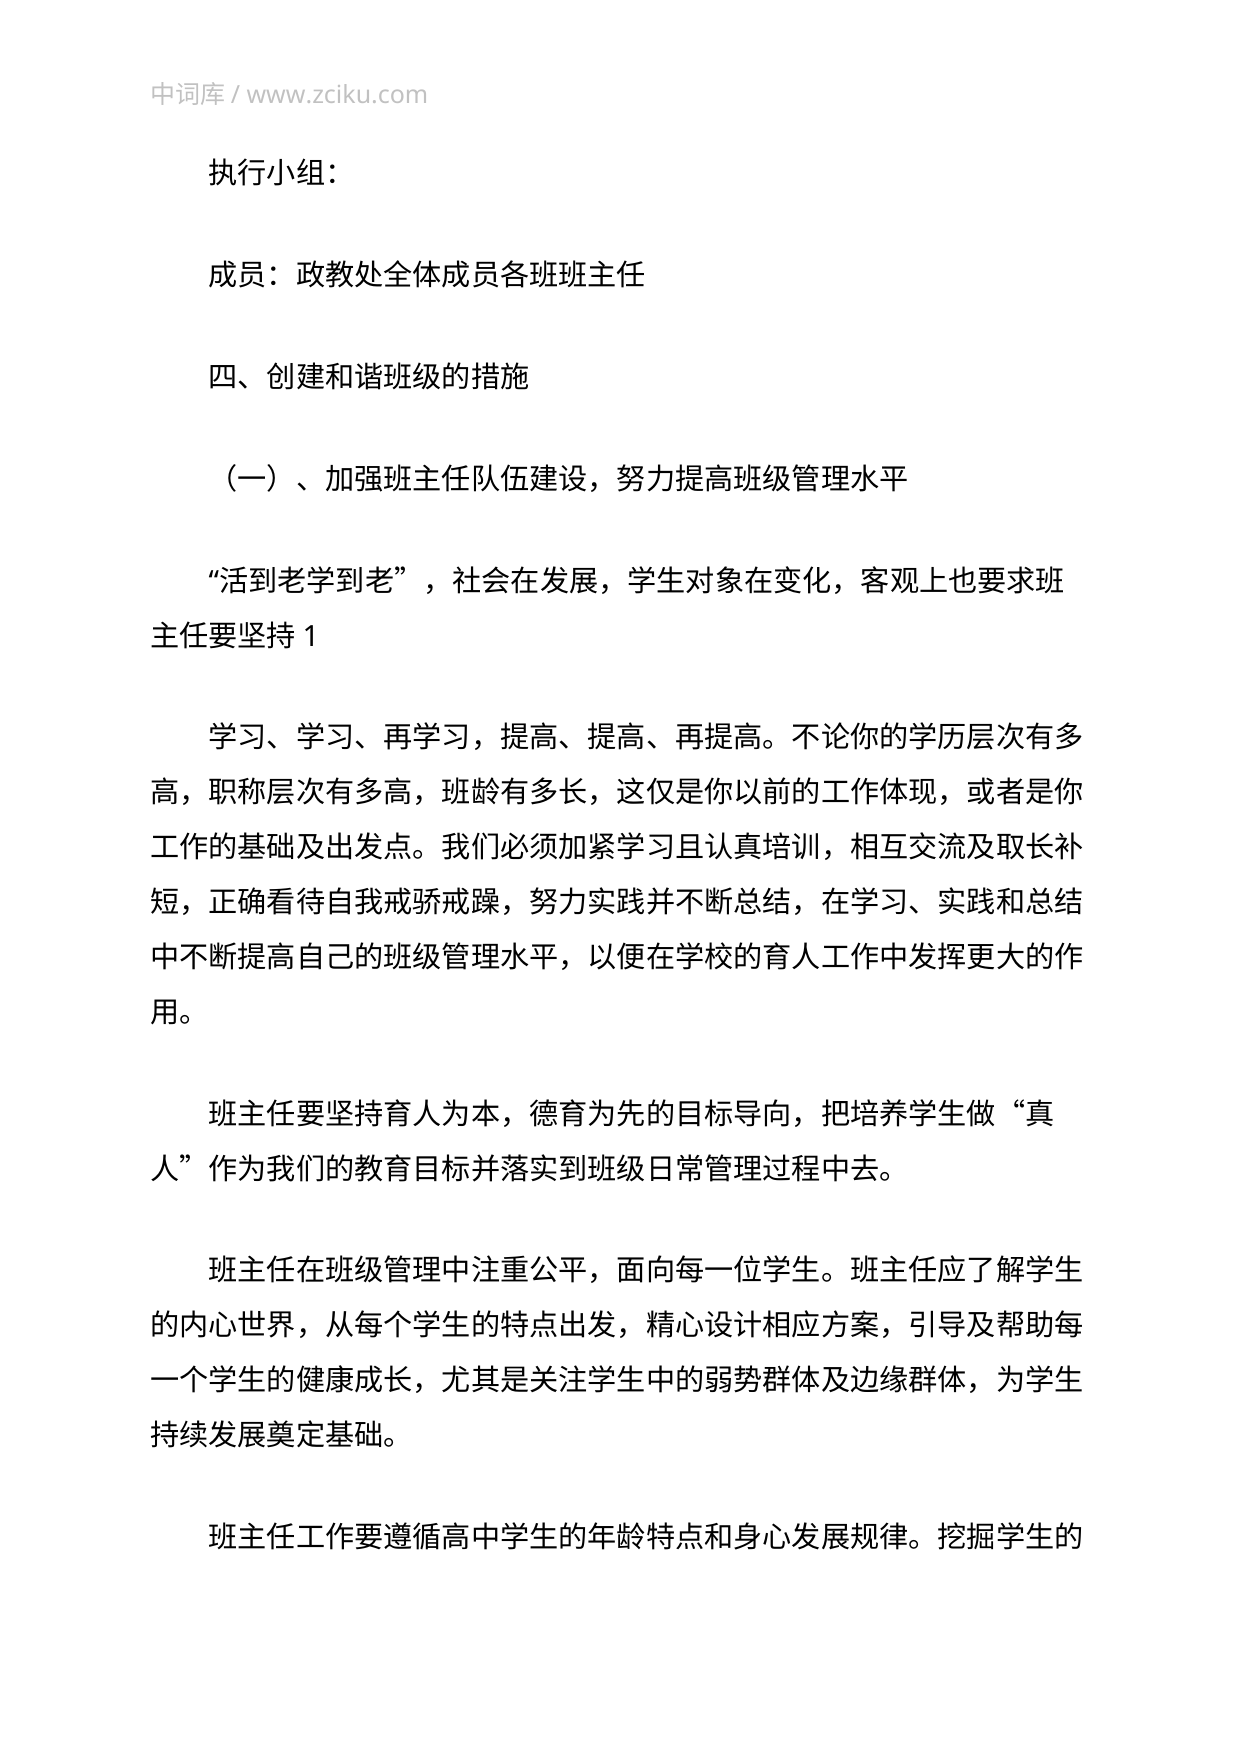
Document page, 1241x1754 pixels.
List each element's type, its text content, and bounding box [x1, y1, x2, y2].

text 执行小组： [150, 150, 1090, 192]
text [150, 1513, 1090, 1556]
text 四、创建和谐班级的措施 [150, 353, 1090, 396]
text 班主任在班级管理中注重公平，面向每一位学生。班主任应了解学生的内心世界，从每个学生的特点出发，精心设计相应方案，引导及帮助每一个学生的健康成长，尤其是关注学生中的弱势群体及边缘群体，为学生持续发展奠定基础。 [150, 1247, 1090, 1454]
text 成员：政教处全体成员各班班主任 [150, 252, 1090, 294]
text “活到老学到老”，社会在发展，学生对象在变化，客观上也要求班主任要坚持 1 [150, 557, 1090, 654]
text （一）、加强班主任队伍建设，努力提高班级管理水平 [150, 455, 1090, 498]
text 班主任要坚持育人为本，德育为先的目标导向，把培养学生做“真人”作为我们的教育目标并落实到班级日常管理过程中去。 [150, 1090, 1090, 1187]
text 学习、学习、再学习，提高、提高、再提高。不论你的学历层次有多高，职称层次有多高，班龄有多长，这仅是你以前的工作体现，或者是你工作的基础及出发点。我们必须加紧学习且认真培训，相互交流及取长补短，正确看待自我戒骄戒躁，努力实践并不断总结，在学习、实践和总结中不断提高自己的班级管理水平，以便在学校的育人工作中发挥更大的作用。 [150, 714, 1090, 1031]
